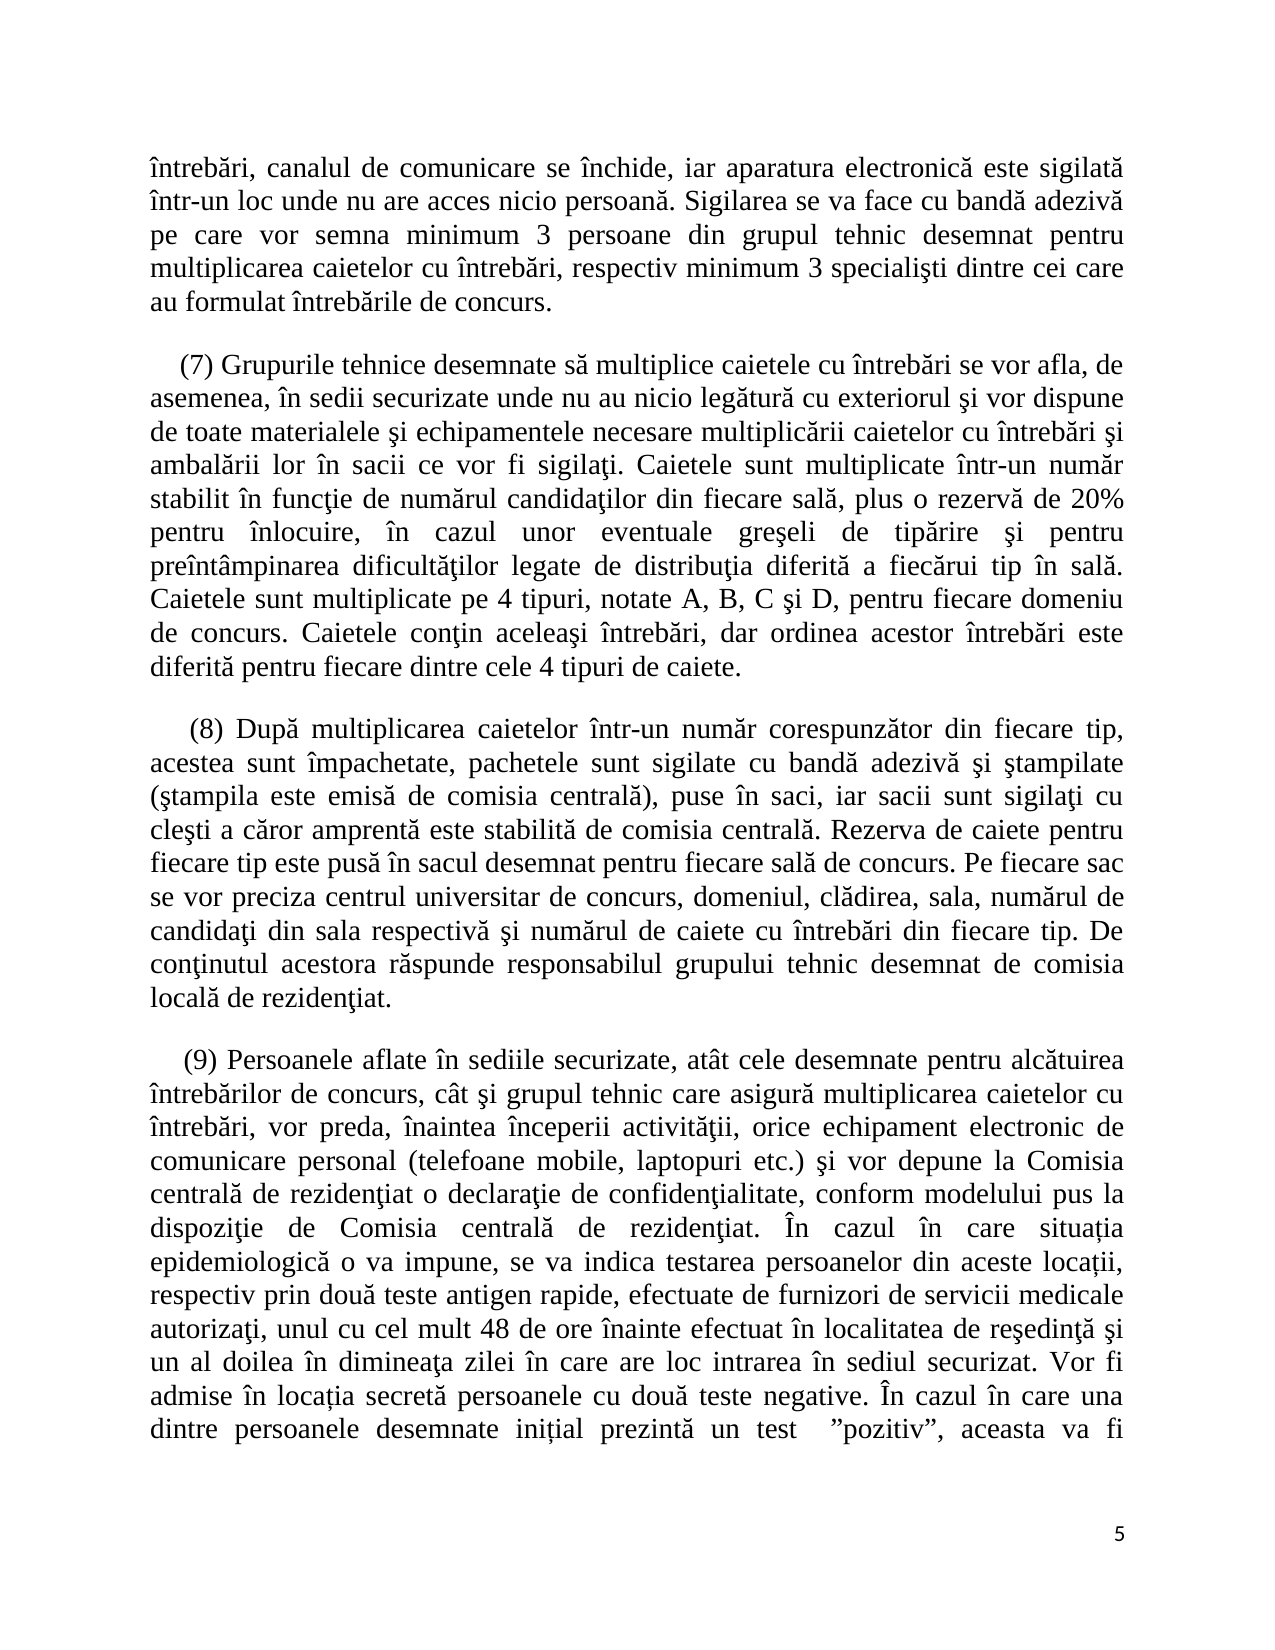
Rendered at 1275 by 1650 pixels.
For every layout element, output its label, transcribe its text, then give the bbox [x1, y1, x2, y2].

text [150, 1042, 1125, 1445]
text (7) Grupurile tehnice desemnate să multiplice caietele cu întrebări se vor afla, de asemenea, în sedii securizate unde nu au nicio legătură cu exteriorul şi vor dispune de toate materialele şi echipamentele necesare multiplicării caietelor cu întrebări şi ambalării lor în sacii ce vor fi sigilaţi. Caietele sunt multiplicate într-un număr stabilit în funcţie de numărul candidaţilor din fiecare sală, plus o rezervă de 20% pentru înlocuire, în cazul unor eventuale greşeli de tipărire şi pentru preîntâmpinarea dificultăţilor legate de distribuţia diferită a fiecărui tip în sală. Caietele sunt multiplicate pe 4 tipuri, notate A, B, C şi D, pentru fiecare domeniu de concurs. Caietele conţin aceleaşi întrebări, dar ordinea acestor întrebări este diferită pentru fiecare dintre cele 4 tipuri de caiete. [150, 347, 1125, 682]
text (8) După multiplicarea caietelor într-un număr corespunzător din fiecare tip, acestea sunt împachetate, pachetele sunt sigilate cu bandă adezivă şi ştampilate (ştampila este emisă de comisia centrală), puse în saci, iar sacii sunt sigilaţi cu cleşti a căror amprentă este stabilită de comisia centrală. Rezerva de caiete pentru fiecare tip este pusă în sacul desemnat pentru fiecare sală de concurs. Pe fiecare sac se vor preciza centrul universitar de concurs, domeniul, clădirea, sala, numărul de candidaţi din sala respectivă şi numărul de caiete cu întrebări din fiecare tip. De conţinutul acestora răspunde responsabilul grupului tehnic desemnat de comisia locală de rezidenţiat. [150, 711, 1125, 1013]
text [150, 150, 1125, 318]
